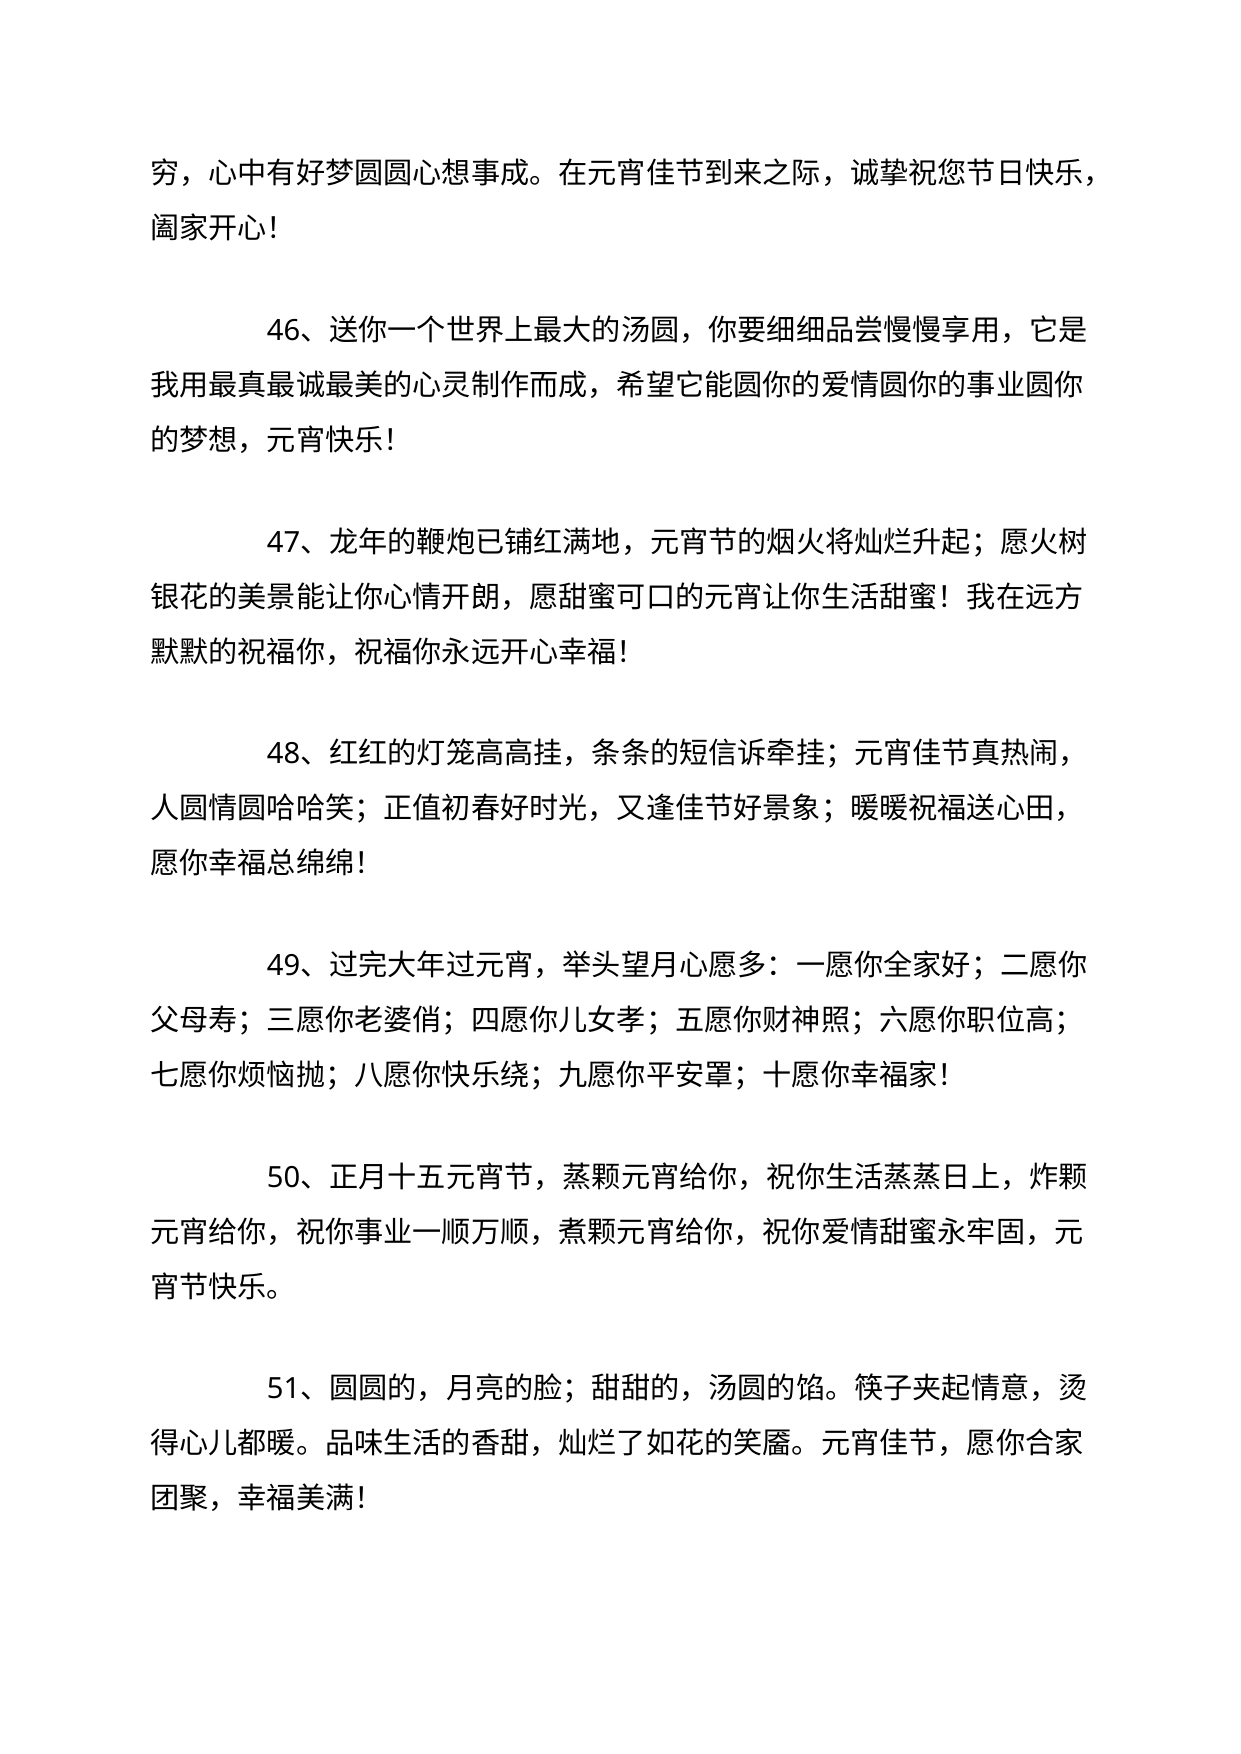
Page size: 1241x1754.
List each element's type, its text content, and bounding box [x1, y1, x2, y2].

text 49、过完大年过元宵，举头望月心愿多：一愿你全家好；二愿你父母寿；三愿你老婆俏；四愿你儿女孝；五愿你财神照；六愿你职位高；七愿你烦恼抛；八愿你快乐绕；九愿你平安罩；十愿你幸福家！ [150, 942, 1090, 1094]
text 47、龙年的鞭炮已铺红满地，元宵节的烟火将灿烂升起；愿火树银花的美景能让你心情开朗，愿甜蜜可口的元宵让你生活甜蜜！我在远方默默的祝福你，祝福你永远开心幸福！ [150, 518, 1090, 671]
text 48、红红的灯笼高高挂，条条的短信诉牵挂；元宵佳节真热闹，人圆情圆哈哈笑；正值初春好时光，又逢佳节好景象；暖暖祝福送心田，愿你幸福总绵绵！ [150, 730, 1090, 882]
text 46、送你一个世界上最大的汤圆，你要细细品尝慢慢享用，它是我用最真最诚最美的心灵制作而成，希望它能圆你的爱情圆你的事业圆你的梦想，元宵快乐！ [150, 307, 1090, 459]
text 51、圆圆的，月亮的脸；甜甜的，汤圆的馅。筷子夹起情意，烫得心儿都暖。品味生活的香甜，灿烂了如花的笑靥。元宵佳节，愿你合家团聚，幸福美满！ [150, 1365, 1090, 1517]
text 50、正月十五元宵节，蒸颗元宵给你，祝你生活蒸蒸日上，炸颗元宵给你，祝你事业一顺万顺，煮颗元宵给你，祝你爱情甜蜜永牢固，元宵节快乐。 [150, 1153, 1090, 1306]
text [150, 150, 1090, 247]
